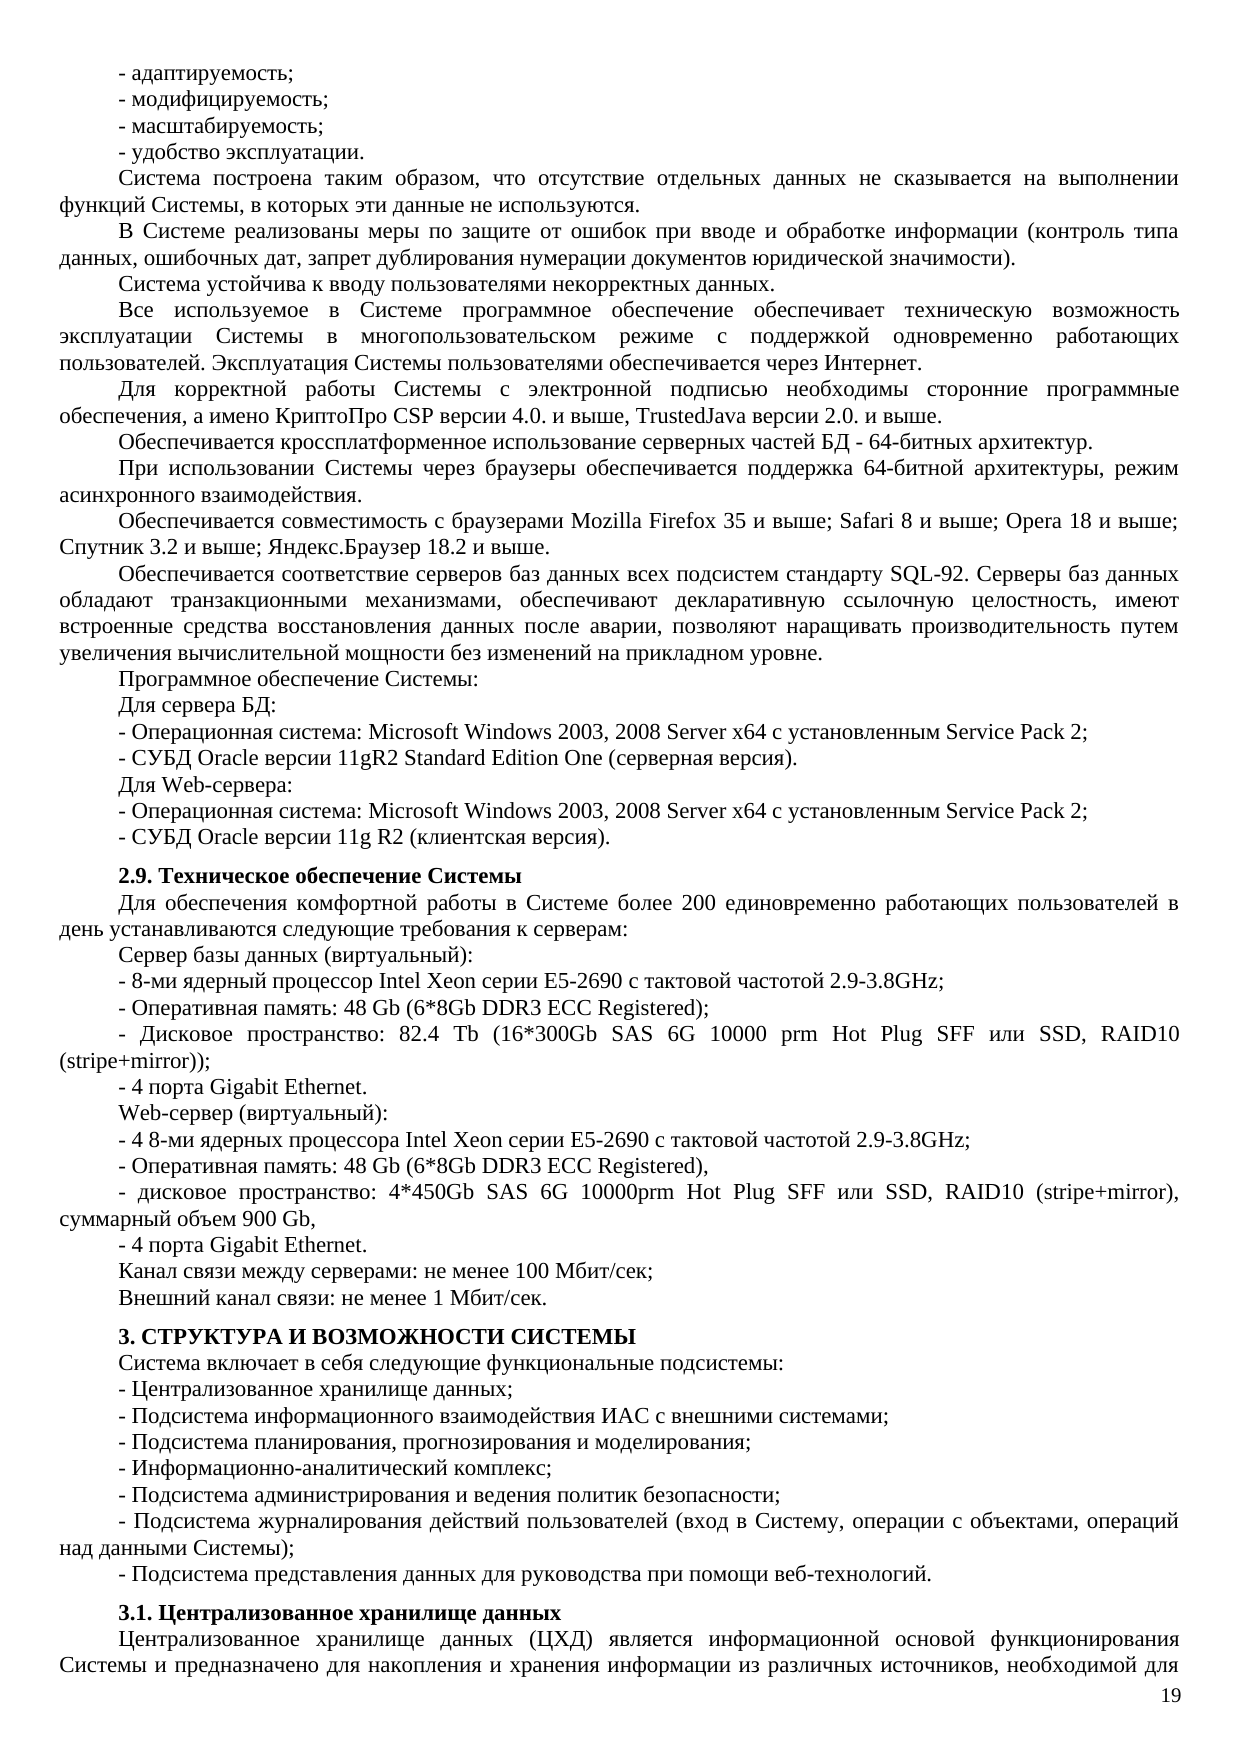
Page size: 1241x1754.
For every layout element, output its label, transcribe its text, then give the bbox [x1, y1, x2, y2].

text 2.9. Техническое обеспечение Системы [59, 862, 1181, 888]
text - Подсистема планирования, прогнозирования и моделирования; [59, 1428, 1181, 1454]
text Web-сервер (виртуальный): [59, 1099, 1181, 1126]
text - адаптируемость; [59, 59, 1181, 85]
text Для Web-сервера: [59, 771, 1181, 797]
text Система устойчива к вводу пользователями некорректных данных. [59, 270, 1181, 296]
text - 4 8-ми ядерных процессора Intel Xeon серии Е5-2690 с тактовой частотой 2.9-3.8GHz; [59, 1126, 1181, 1152]
text - Подсистема представления данных для руководства при помощи веб-технологий. [59, 1560, 1181, 1586]
text 3. СТРУКТУРА И ВОЗМОЖНОСТИ СИСТЕМЫ [59, 1323, 1181, 1349]
text В Системе реализованы меры по защите от ошибок при вводе и обработке информации (контроль типа данных, ошибочных дат, запрет дублирования нумерации документов юридической значимости). [59, 217, 1181, 270]
text Все используемое в Системе программное обеспечение обеспечивает техническую возможность эксплуатации Системы в многопользовательском режиме с поддержкой одновременно работающих пользователей. Эксплуатация Системы пользователями обеспечивается через Интернет. [59, 296, 1181, 375]
text - Дисковое пространство: 82.4 Tb (16*300Gb SAS 6G 10000 prm Hot Plug SFF или SSD, RAID10 (stripe+mirror)); [59, 1020, 1181, 1073]
text Система включает в себя следующие функциональные подсистемы: [59, 1349, 1181, 1375]
text Обеспечивается кроссплатформенное использование серверных частей БД - 64-битных архитектур. [59, 428, 1181, 454]
text 3.1. Централизованное хранилище данных [59, 1599, 1181, 1625]
text Сервер базы данных (виртуальный): [59, 941, 1181, 968]
text - СУБД Oracle версии 11g R2 (клиентская версия). [59, 823, 1181, 850]
text - Информационно-аналитический комплекс; [59, 1454, 1181, 1481]
text - Подсистема информационного взаимодействия ИАС с внешними системами; [59, 1402, 1181, 1428]
text - Операционная система: Microsoft Windows 2003, 2008 Server x64 с установленным Service Pack 2; [59, 718, 1181, 744]
text - СУБД Oracle версии 11gR2 Standard Edition One (серверная версия). [59, 744, 1181, 771]
text Обеспечивается совместимость с браузерами Mozilla Firefox 35 и выше; Safari 8 и выше; Opera 18 и выше; Спутник 3.2 и выше; Яндекс.Браузер 18.2 и выше. [59, 507, 1181, 560]
text При использовании Системы через браузеры обеспечивается поддержка 64-битной архитектуры, режим асинхронного взаимодействия. [59, 454, 1181, 507]
text - дисковое пространство: 4*450Gb SAS 6G 10000prm Hot Plug SFF или SSD, RAID10 (stripe+mirror), суммарный объем 900 Gb, [59, 1178, 1181, 1231]
text - удобство эксплуатации. [59, 138, 1181, 164]
text Обеспечивается соответствие серверов баз данных всех подсистем стандарту SQL-92. Серверы баз данных обладают транзакционными механизмами, обеспечивают декларативную ссылочную целостность, имеют встроенные средства восстановления данных после аварии, позволяют наращивать производительность путем увеличения вычислительной мощности без изменений на прикладном уровне. [59, 560, 1181, 665]
text Программное обеспечение Системы: [59, 665, 1181, 692]
text Для сервера БД: [59, 692, 1181, 718]
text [59, 1625, 1181, 1678]
text Для обеспечения комфортной работы в Системе более 200 единовременно работающих пользователей в день устанавливаются следующие требования к серверам: [59, 888, 1181, 941]
text - Оперативная память: 48 Gb (6*8Gb DDR3 ECC Registered), [59, 1152, 1181, 1178]
text - модифицируемость; [59, 85, 1181, 112]
text Система построена таким образом, что отсутствие отдельных данных не сказывается на выполнении функций Системы, в которых эти данные не используются. [59, 164, 1181, 217]
text Для корректной работы Системы с электронной подписью необходимы сторонние программные обеспечения, а имено КриптоПро CSP версии 4.0. и выше, TrustedJava версии 2.0. и выше. [59, 375, 1181, 428]
text - 4 порта Gigabit Ethernet. [59, 1231, 1181, 1257]
text - Оперативная память: 48 Gb (6*8Gb DDR3 ECC Registered); [59, 994, 1181, 1020]
text - 4 порта Gigabit Ethernet. [59, 1073, 1181, 1099]
text - Подсистема журналирования действий пользователей (вход в Систему, операции с объектами, операций над данными Системы); [59, 1507, 1181, 1560]
text - Операционная система: Microsoft Windows 2003, 2008 Server x64 с установленным Service Pack 2; [59, 797, 1181, 823]
text Внешний канал связи: не менее 1 Мбит/сек. [59, 1284, 1181, 1310]
text - Централизованное хранилище данных; [59, 1375, 1181, 1402]
text - 8-ми ядерный процессор Intel Xeon серии Е5-2690 с тактовой частотой 2.9-3.8GHz; [59, 968, 1181, 994]
text - Подсистема администрирования и ведения политик безопасности; [59, 1481, 1181, 1507]
text Канал связи между серверами: не менее 100 Мбит/сек; [59, 1257, 1181, 1284]
text - масштабируемость; [59, 112, 1181, 138]
